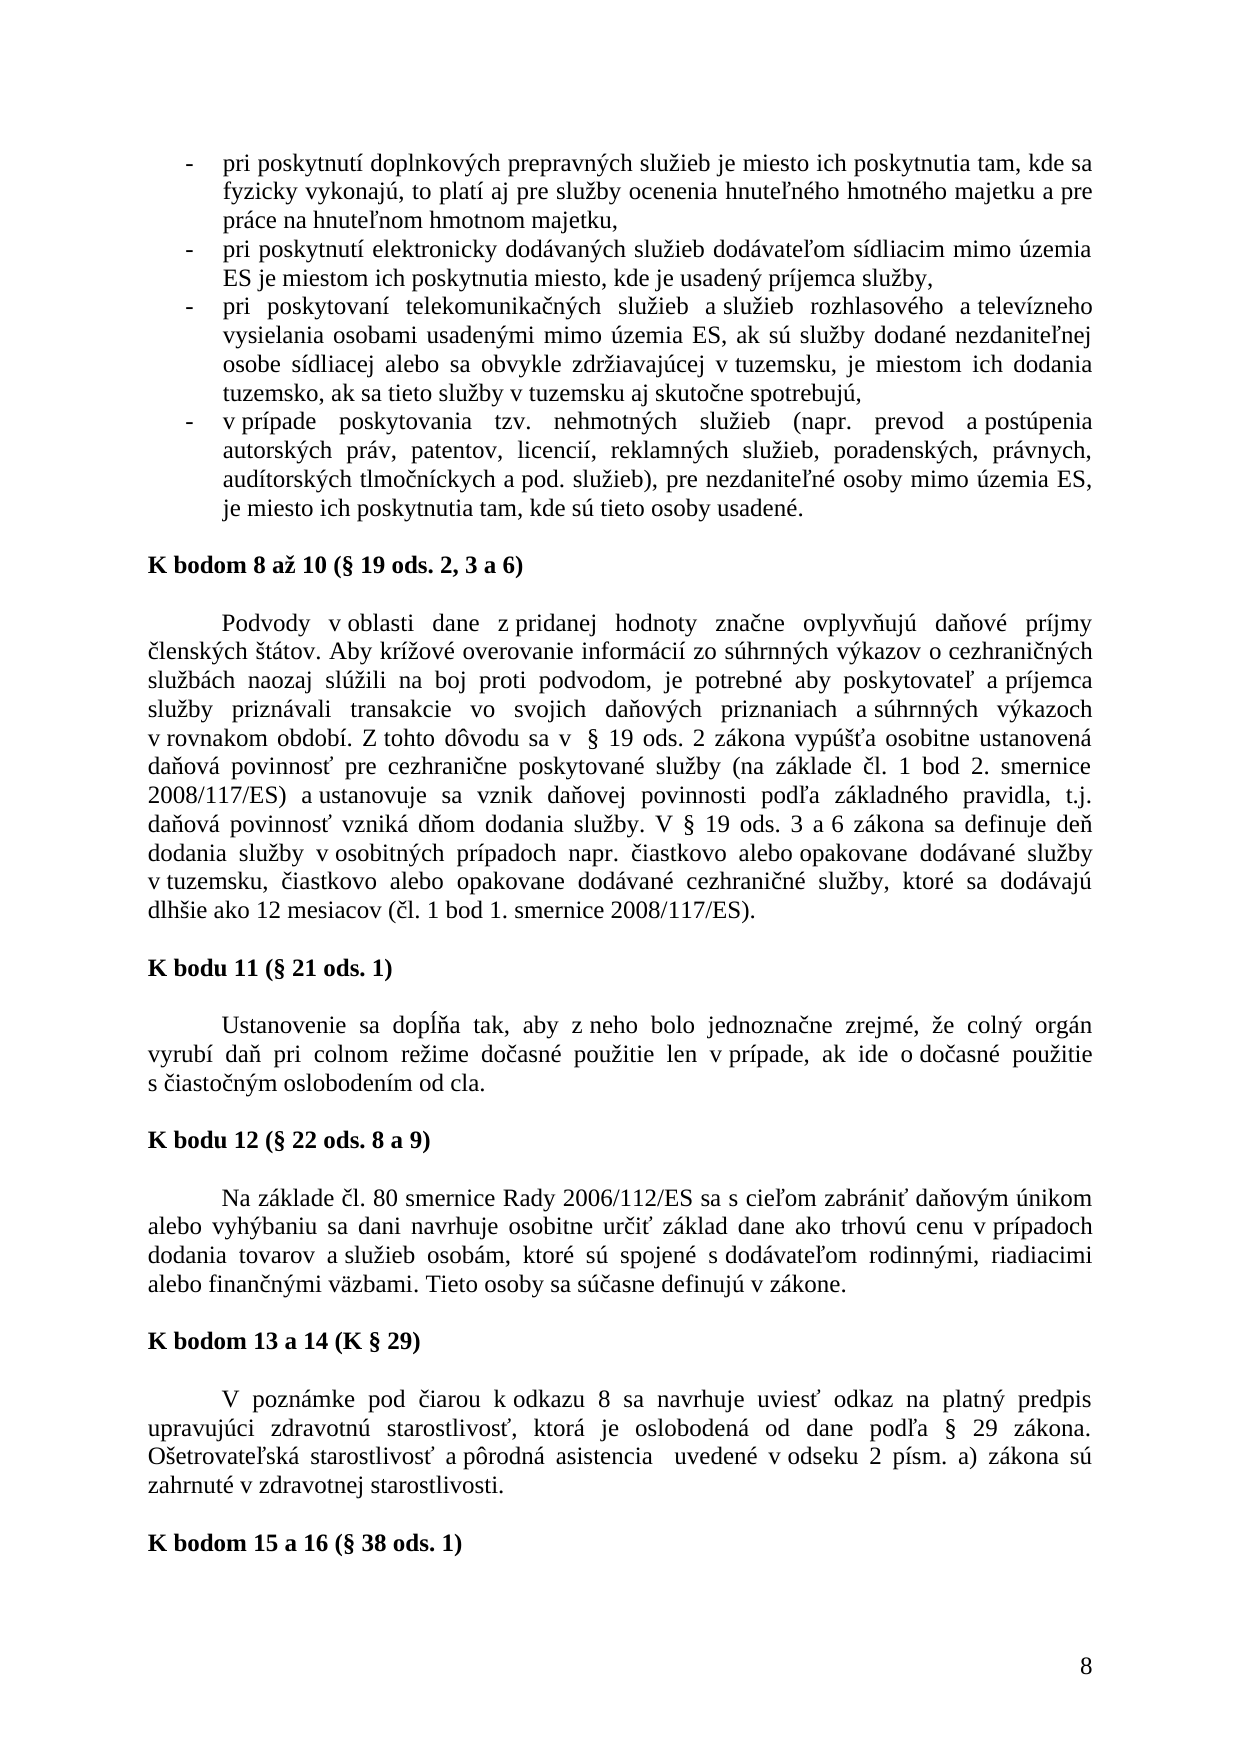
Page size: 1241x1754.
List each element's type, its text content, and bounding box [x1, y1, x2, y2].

text K bodu 11 (§ 21 ods. 1) [148, 953, 1093, 981]
list pri poskytovaní telekomunikačných služieb a služieb rozhlasového a televízneho vysielania osobami usadenými mimo územia ES, ak sú služby dodané nezdaniteľnej osobe sídliacej alebo sa obvykle zdržiavajúcej v tuzemsku, je miestom ich dodania tuzemsko, ak sa tieto služby v tuzemsku aj skutočne spotrebujú, [185, 291, 1093, 406]
text Na základe čl. 80 smernice Rady 2006/112/ES sa s cieľom zabrániť daňovým únikom alebo vyhýbaniu sa dani navrhuje osobitne určiť základ dane ako trhovú cenu v prípadoch dodania tovarov a služieb osobám, ktoré sú spojené s dodávateľom rodinnými, riadiacimi alebo finančnými väzbami. Tieto osoby sa súčasne definujú v zákone. [148, 1183, 1093, 1298]
list pri poskytnutí doplnkových prepravných služieb je miesto ich poskytnutia tam, kde sa fyzicky vykonajú, to platí aj pre služby ocenenia hnuteľného hmotného majetku a pre práce na hnuteľnom hmotnom majetku, [185, 148, 1093, 234]
text Podvody v oblasti dane z pridanej hodnoty značne ovplyvňujú daňové príjmy členských štátov. Aby krížové overovanie informácií zo súhrnných výkazov o cezhraničných službách naozaj slúžili na boj proti podvodom, je potrebné aby poskytovateľ a príjemca služby priznávali transakcie vo svojich daňových priznaniach a súhrnných výkazoch v rovnakom období. Z tohto dôvodu sa v § 19 ods. 2 zákona vypúšťa osobitne ustanovená daňová povinnosť pre cezhranične poskytované služby (na základe čl. 1 bod 2. smernice 2008/117/ES) a ustanovuje sa vznik daňovej povinnosti podľa základného pravidla, t.j. daňová povinnosť vzniká dňom dodania služby. V § 19 ods. 3 a 6 zákona sa definuje deň dodania služby v osobitných prípadoch napr. čiastkovo alebo opakovane dodávané služby v tuzemsku, čiastkovo alebo opakovane dodávané cezhraničné služby, ktoré sa dodávajú dlhšie ako 12 mesiacov (čl. 1 bod 1. smernice 2008/117/ES). [148, 608, 1093, 924]
list v prípade poskytovania tzv. nehmotných služieb (napr. prevod a postúpenia autorských práv, patentov, licencií, reklamných služieb, poradenských, právnych, audítorských tlmočníckych a pod. služieb), pre nezdaniteľné osoby mimo územia ES, je miesto ich poskytnutia tam, kde sú tieto osoby usadené. [185, 406, 1093, 521]
text K bodom 13 a 14 (K § 29) [148, 1326, 1093, 1355]
text K bodom 15 a 16 (§ 38 ods. 1) [148, 1528, 1093, 1556]
list pri poskytnutí elektronicky dodávaných služieb dodávateľom sídliacim mimo územia ES je miestom ich poskytnutia miesto, kde je usadený príjemca služby, [185, 234, 1093, 291]
text Ustanovenie sa dopĺňa tak, aby z neho bolo jednoznačne zrejmé, že colný orgán vyrubí daň pri colnom režime dočasné použitie len v prípade, ak ide o dočasné použitie s čiastočným oslobodením od cla. [148, 1010, 1093, 1096]
text V poznámke pod čiarou k odkazu 8 sa navrhuje uviesť odkaz na platný predpis upravujúci zdravotnú starostlivosť, ktorá je oslobodená od dane podľa § 29 zákona. Ošetrovateľská starostlivosť a pôrodná asistencia uvedené v odseku 2 písm. a) zákona sú zahrnuté v zdravotnej starostlivosti. [148, 1384, 1093, 1499]
text K bodom 8 až 10 (§ 19 ods. 2, 3 a 6) [148, 550, 1093, 579]
text K bodu 12 (§ 22 ods. 8 a 9) [148, 1125, 1093, 1154]
